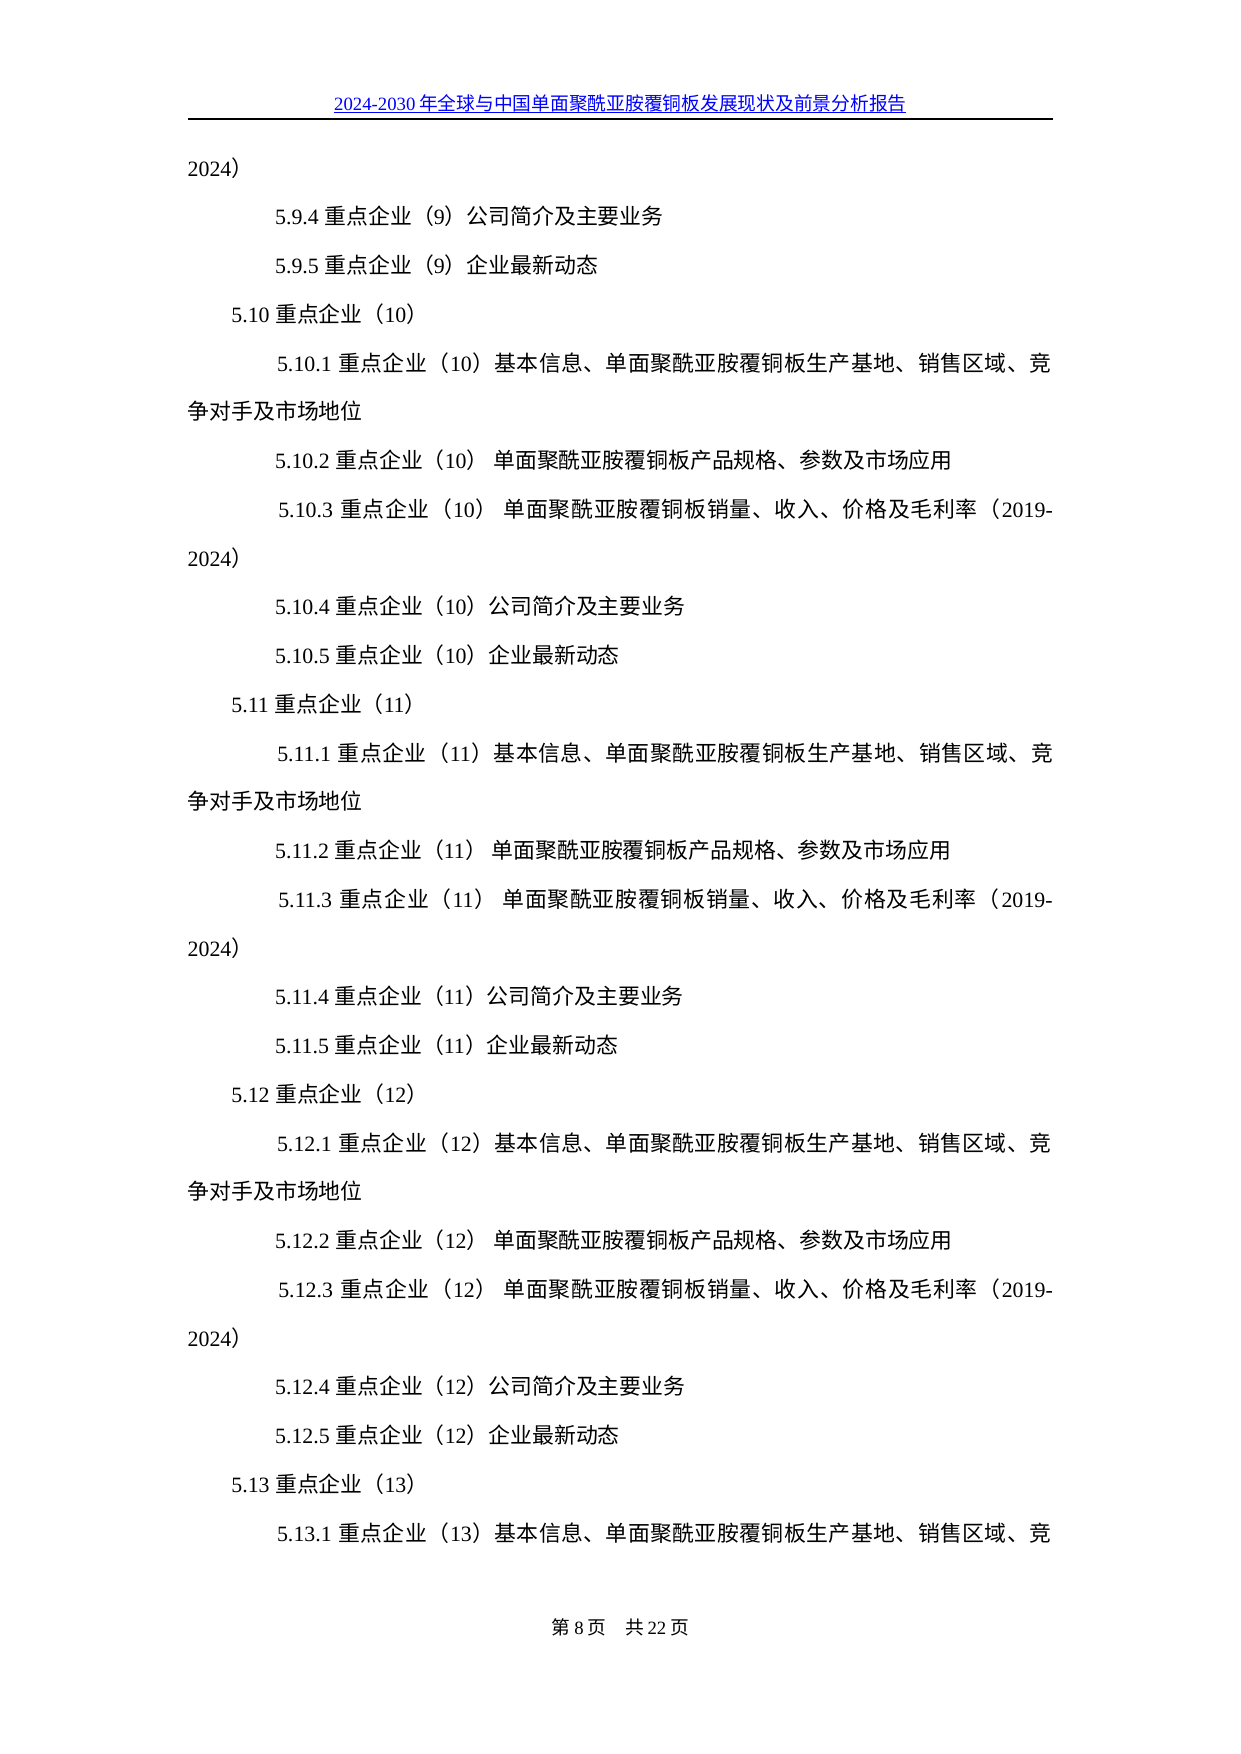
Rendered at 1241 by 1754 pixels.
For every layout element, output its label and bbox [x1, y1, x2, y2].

text [187, 150, 1053, 1548]
